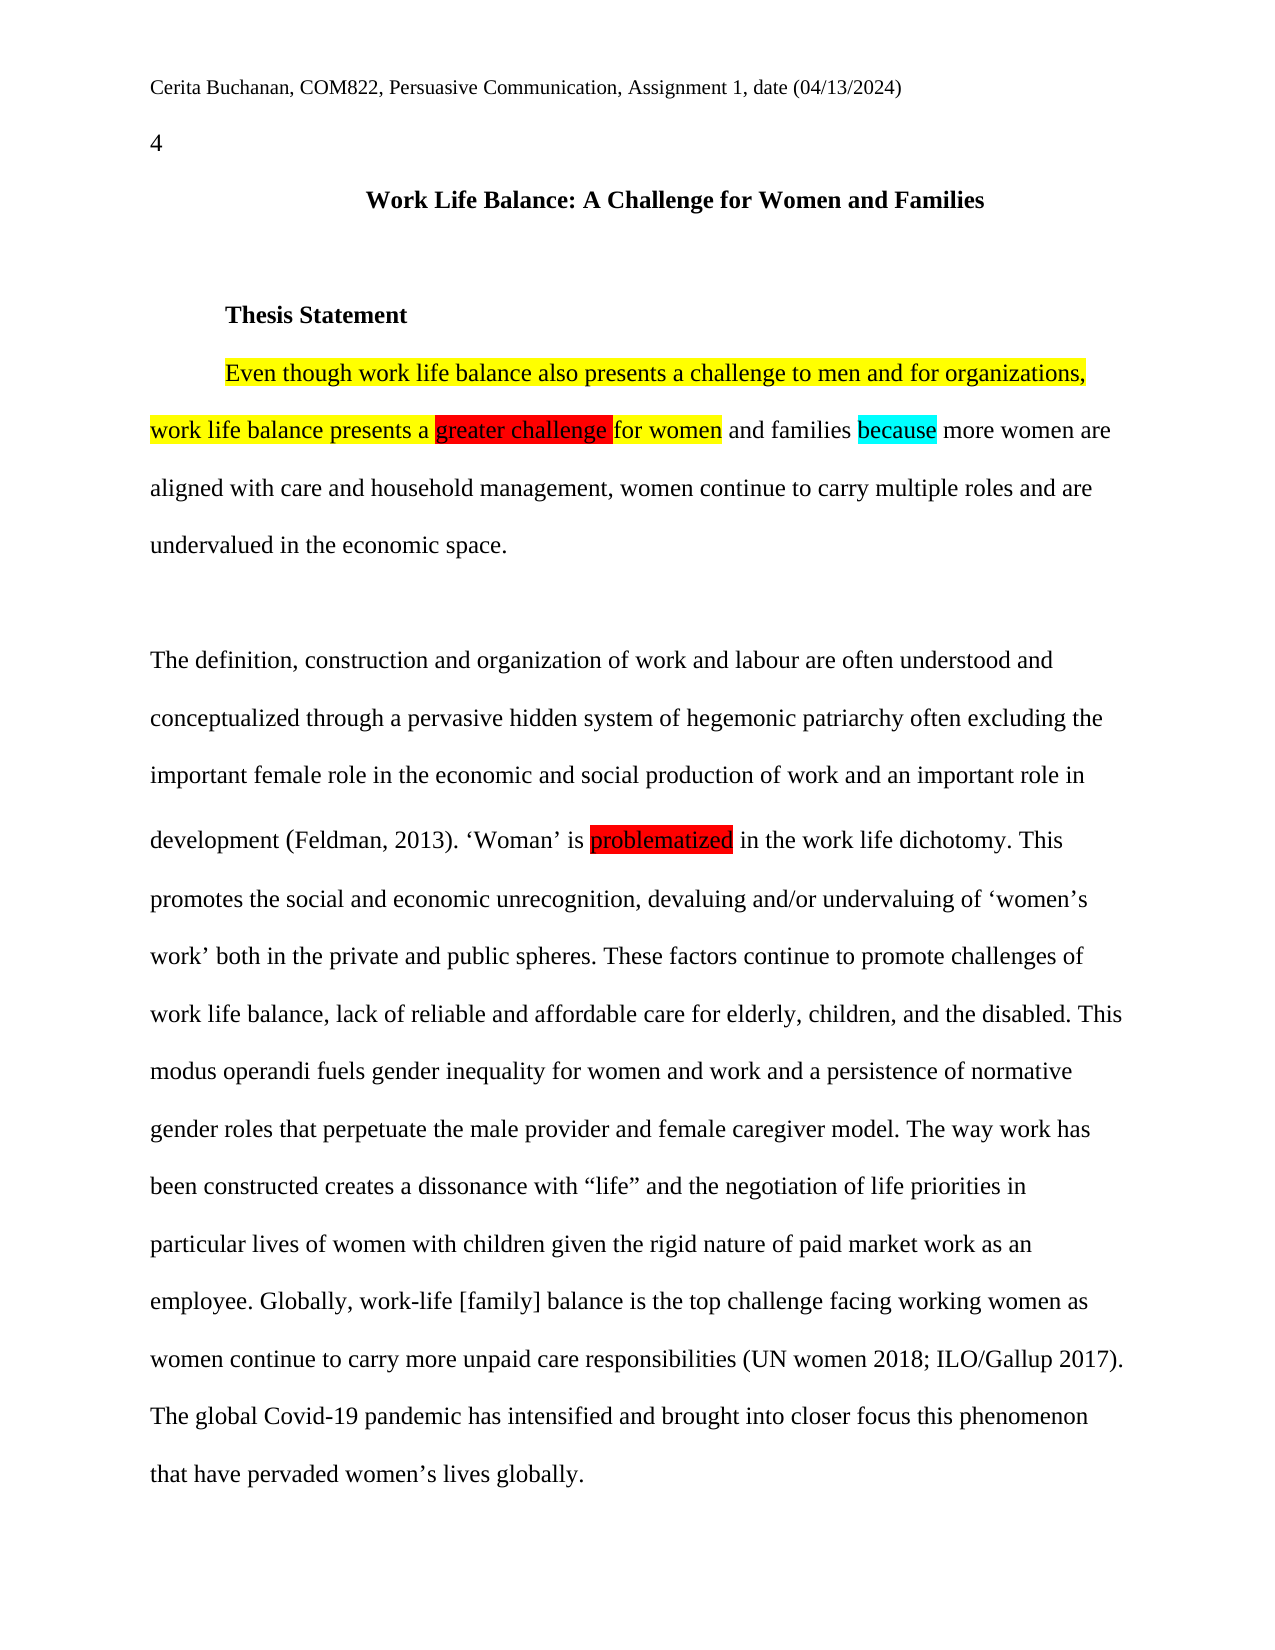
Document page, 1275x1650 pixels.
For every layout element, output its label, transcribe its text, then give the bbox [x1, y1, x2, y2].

text Work Life Balance: A Challenge for Women and Families [150, 185, 1125, 214]
text Thesis Statement [150, 300, 1125, 329]
text Even though work life balance also presents a challenge to men and for organizations, work life balance presents a greater challenge for women and families because more women are aligned with care and household management, women continue to carry multiple roles and are undervalued in the economic space. [150, 358, 1125, 559]
text The definition, construction and organization of work and labour are often understood and conceptualized through a pervasive hidden system of hegemonic patriarchy often excluding the important female role in the economic and social production of work and an important role in development (Feldman, 2013). ‘Woman’ is problematized in the work life dichotomy. This promotes the social and economic unrecognition, devaluing and/or undervaluing of ‘women’s work’ both in the private and public spheres. These factors continue to promote challenges of work life balance, lack of reliable and affordable care for elderly, children, and the disabled. This modus operandi fuels gender inequality for women and work and a persistence of normative gender roles that perpetuate the male provider and female caregiver model. The way work has been constructed creates a dissonance with “life” and the negotiation of life priorities in particular lives of women with children given the rigid nature of paid market work as an employee. Globally, work-life [family] balance is the top challenge facing working women as women continue to carry more unpaid care responsibilities (UN women 2018; ILO/Gallup 2017). The global Covid-19 pandemic has intensified and brought into closer focus this phenomenon that have pervaded women’s lives globally. [150, 645, 1125, 1487]
